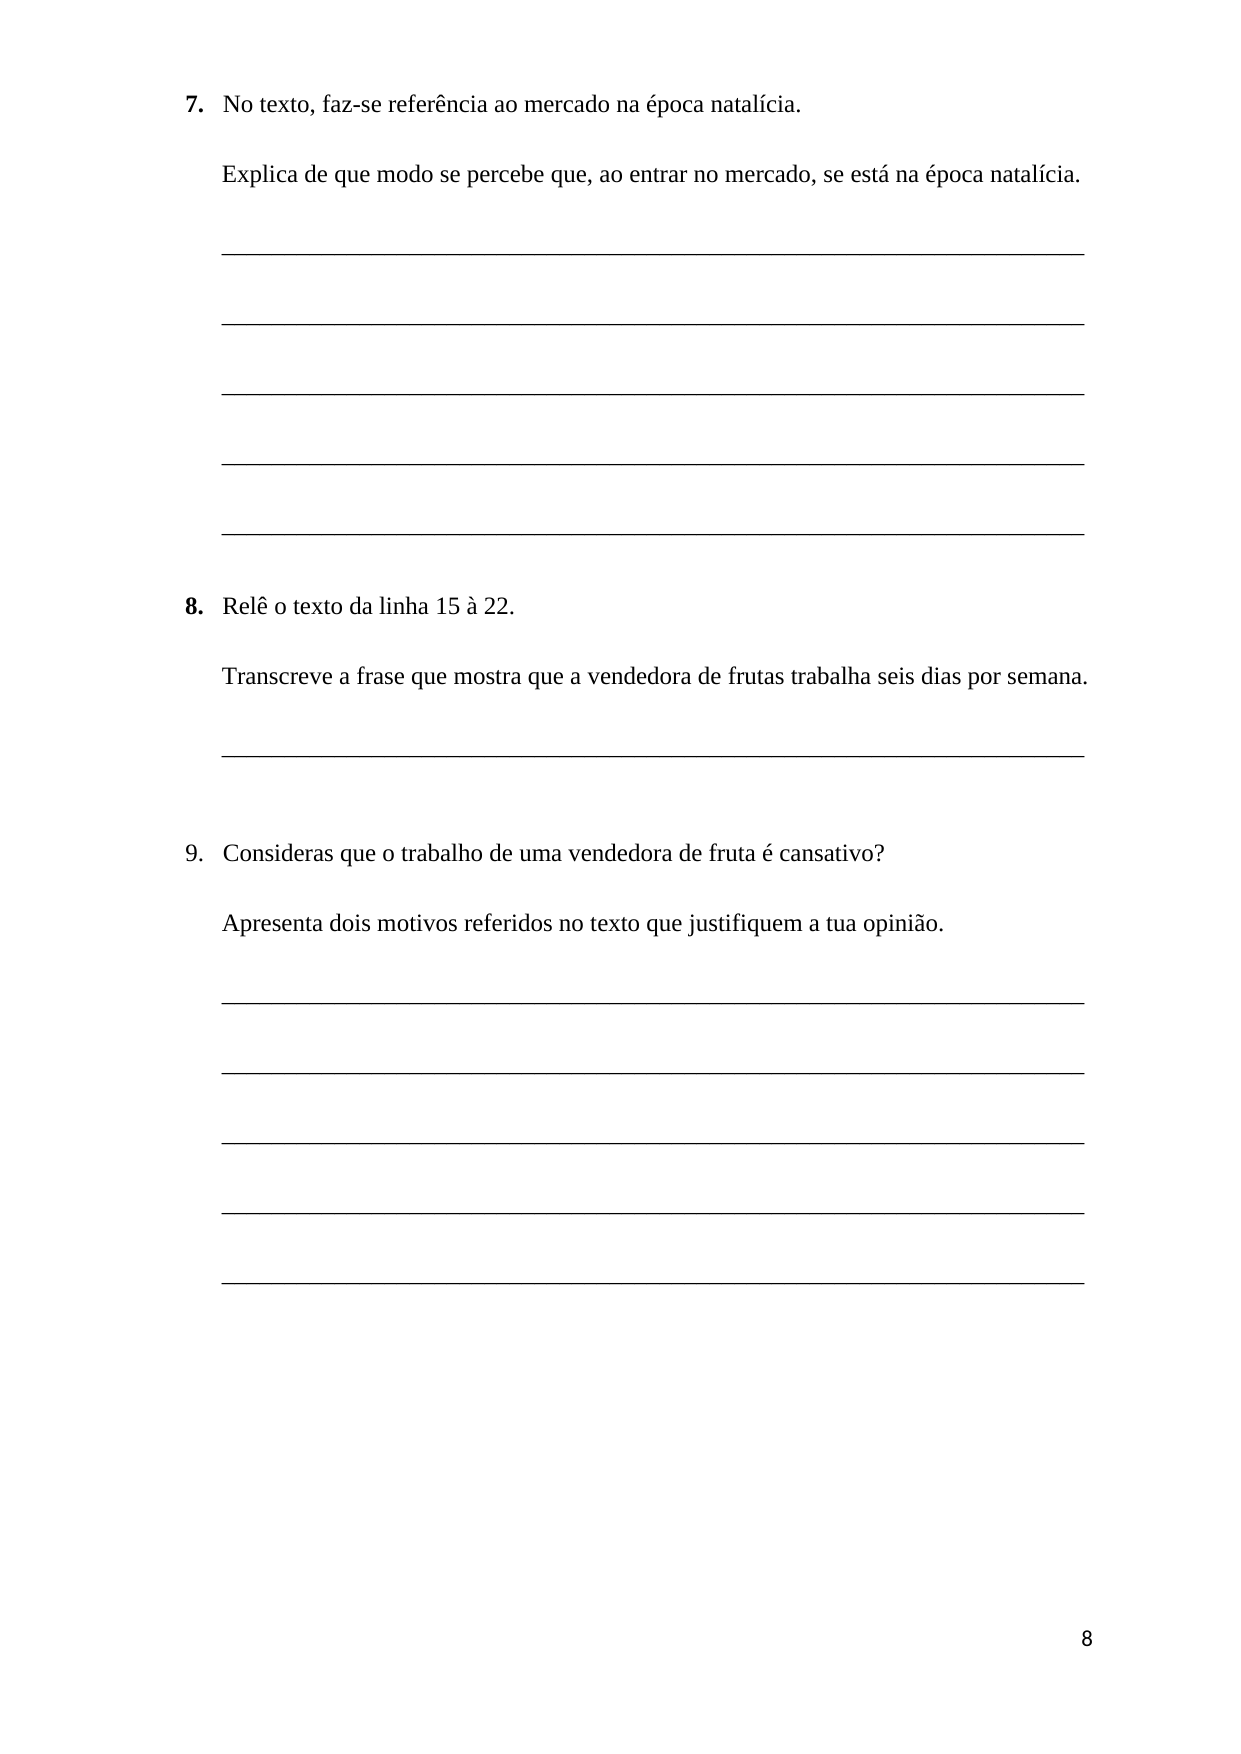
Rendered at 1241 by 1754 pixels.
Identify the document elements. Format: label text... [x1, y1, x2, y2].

text _____________________________________________________________________ [222, 731, 1092, 760]
text _____________________________________________________________________ [222, 978, 1092, 1006]
text Explica de que modo se percebe que, ao entrar no mercado, se está na época natalícia. [222, 159, 1092, 187]
text _____________________________________________________________________ [222, 509, 1092, 537]
text _____________________________________________________________________ [222, 1048, 1092, 1076]
list No texto, faz-se referência ao mercado na época natalícia. [185, 89, 1092, 117]
text Apresenta dois motivos referidos no texto que justifiquem a tua opinião. [222, 908, 1092, 936]
text Transcreve a frase que mostra que a vendedora de frutas trabalha seis dias por semana. [222, 661, 1092, 690]
text _____________________________________________________________________ [222, 1188, 1092, 1216]
text _____________________________________________________________________ [222, 369, 1092, 397]
list Consideras que o trabalho de uma vendedora de fruta é cansativo? [185, 838, 1092, 866]
text _____________________________________________________________________ [222, 1118, 1092, 1146]
text _____________________________________________________________________ [222, 439, 1092, 467]
text _____________________________________________________________________ [222, 229, 1092, 257]
text _____________________________________________________________________ [222, 299, 1092, 327]
list Relê o texto da linha 15 à 22. [185, 591, 1092, 620]
text _____________________________________________________________________ [222, 1258, 1092, 1286]
